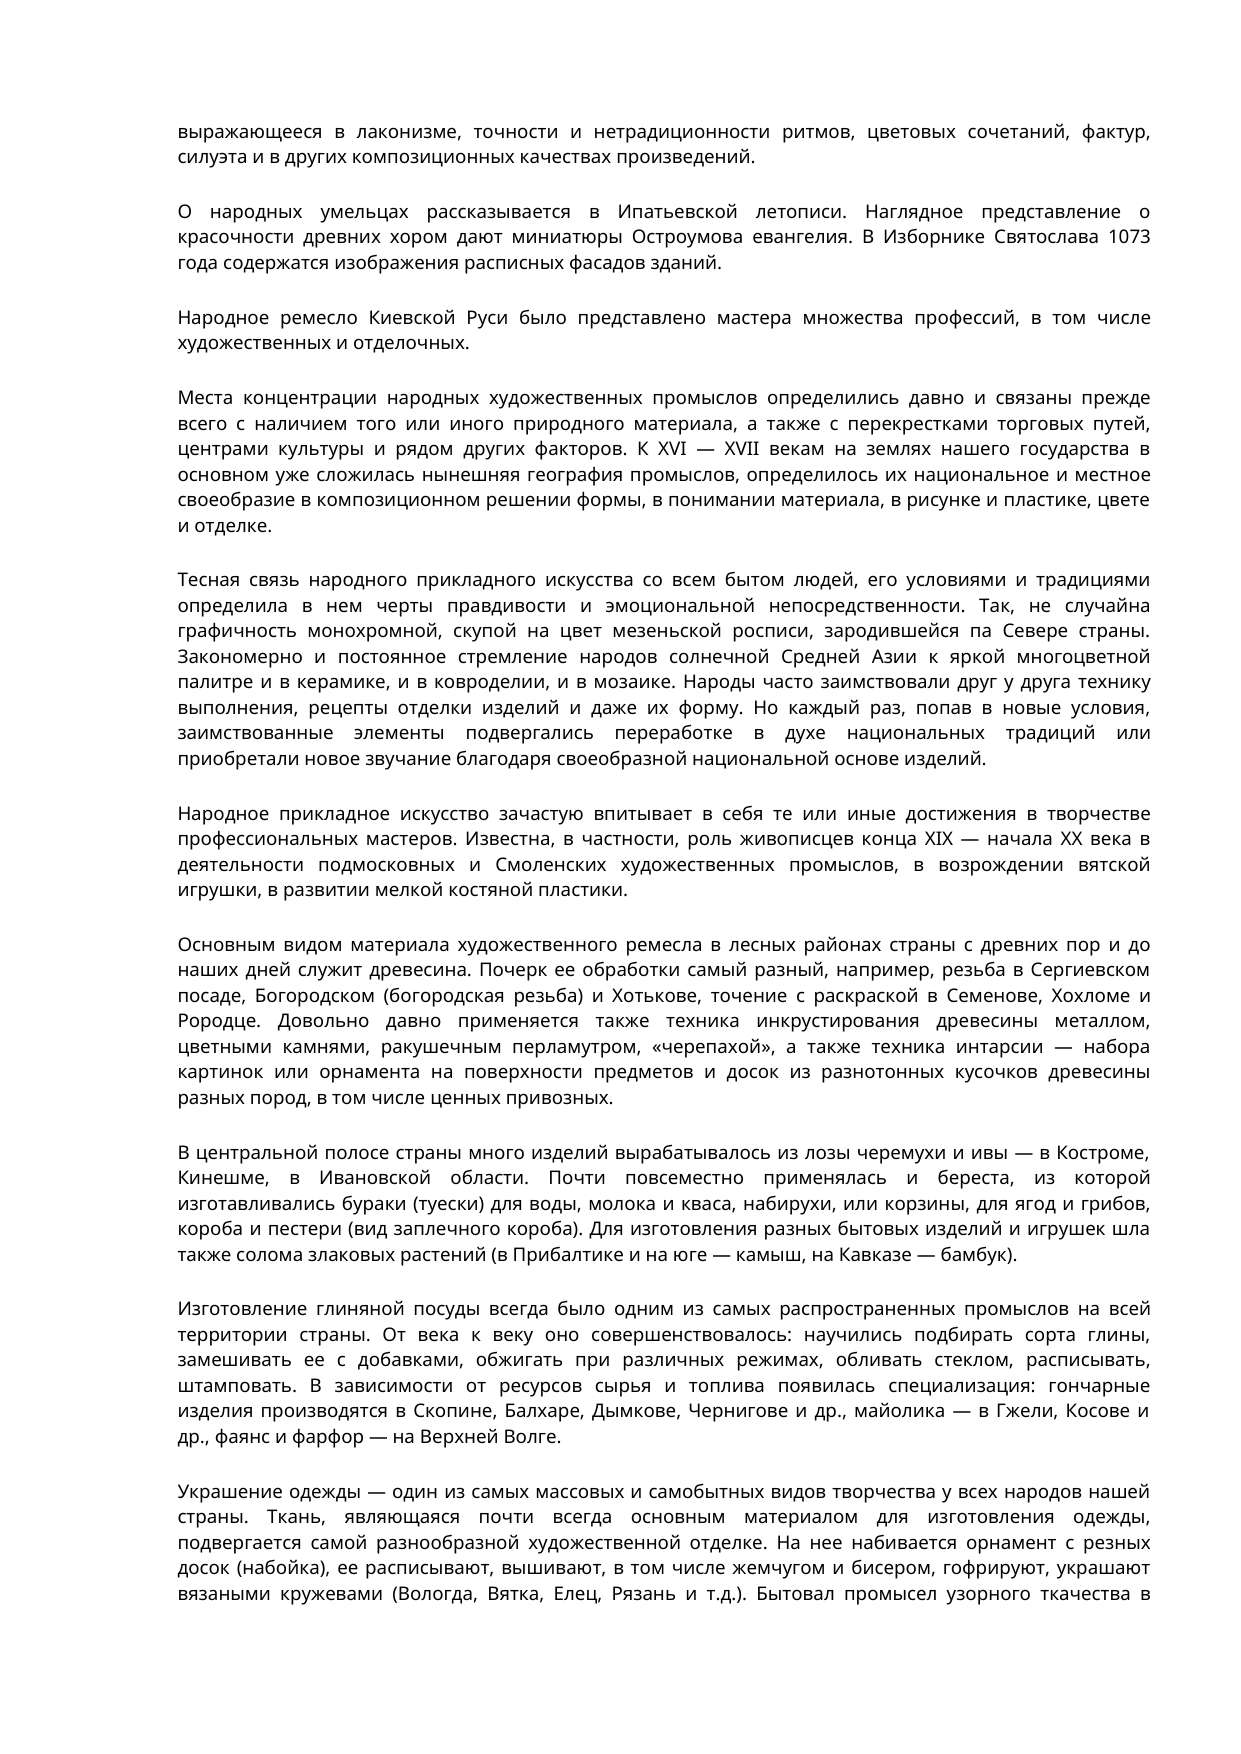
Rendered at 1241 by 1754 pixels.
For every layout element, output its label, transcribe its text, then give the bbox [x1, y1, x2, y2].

text О народных умельцах рассказывается в Ипатьевской летописи. Наглядное представление о красочности древних хором дают миниатюры Остроумова евангелия. В Изборнике Святослава 1073 года содержатся изображения расписных фасадов зданий. [177, 198, 1152, 275]
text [177, 1478, 1152, 1606]
text Народное ремесло Киевской Руси было представлено мастера множества профессий, в том числе художественных и отделочных. [177, 304, 1152, 355]
text Места концентрации народных художественных промыслов определились давно и связаны прежде всего с наличием того или иного природного материала, а также с перекрестками торговых путей, центрами культуры и рядом других факторов. К XVI — XVII векам на землях нашего государства в основном уже сложилась нынешняя география промыслов, определилось их национальное и местное своеобразие в композиционном решении формы, в понимании материала, в рисунке и пластике, цвете и отделке. [177, 384, 1152, 537]
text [177, 118, 1152, 169]
text Основным видом материала художественного ремесла в лесных районах страны с древних пор и до наших дней служит древесина. Почерк ее обработки самый разный, например, резьба в Сергиевском посаде, Богородском (богородская резьба) и Хотькове, точение с раскраской в Семенове, Хохломе и Рородце. Довольно давно применяется также техника инкрустирования древесины металлом, цветными камнями, ракушечным перламутром, «черепахой», а также техника интарсии — набора картинок или орнамента на поверхности предметов и досок из разнотонных кусочков древесины разных пород, в том числе ценных привозных. [177, 931, 1152, 1110]
text Народное прикладное искусство зачастую впитывает в себя те или иные достижения в творчестве профессиональных мастеров. Известна, в частности, роль живописцев конца XIX — начала XX века в деятельности подмосковных и Смоленских художественных промыслов, в возрождении вятской игрушки, в развитии мелкой костяной пластики. [177, 800, 1152, 902]
text Изготовление глиняной посуды всегда было одним из самых распространенных промыслов на всей территории страны. От века к веку оно совершенствовалось: научились подбирать сорта глины, замешивать ее с добавками, обжигать при различных режимах, обливать стеклом, расписывать, штамповать. В зависимости от ресурсов сырья и топлива появилась специализация: гончарные изделия производятся в Скопине, Балхаре, Дымкове, Чернигове и др., майолика — в Гжели, Косове и др., фаянс и фарфор — на Верхней Волге. [177, 1296, 1152, 1449]
text В центральной полосе страны много изделий вырабатывалось из лозы черемухи и ивы — в Костроме, Кинешме, в Ивановской области. Почти повсеместно применялась и береста, из которой изготавливались бураки (туески) для воды, молока и кваса, набирухи, или корзины, для ягод и грибов, короба и пестери (вид заплечного короба). Для изготовления разных бытовых изделий и игрушек шла также солома злаковых растений (в Прибалтике и на юге — камыш, на Кавказе — бамбук). [177, 1139, 1152, 1267]
text Тесная связь народного прикладного искусства со всем бытом людей, его условиями и традициями определила в нем черты правдивости и эмоциональной непосредственности. Так, не случайна графичность монохромной, скупой на цвет мезеньской росписи, зародившейся па Севере страны. Закономерно и постоянное стремление народов солнечной Средней Азии к яркой многоцветной палитре и в керамике, и в ковроделии, и в мозаике. Народы часто заимствовали друг у друга технику выполнения, рецепты отделки изделий и даже их форму. Но каждый раз, попав в новые условия, заимствованные элементы подвергались переработке в духе национальных традиций или приобретали новое звучание благодаря своеобразной национальной основе изделий. [177, 567, 1152, 771]
